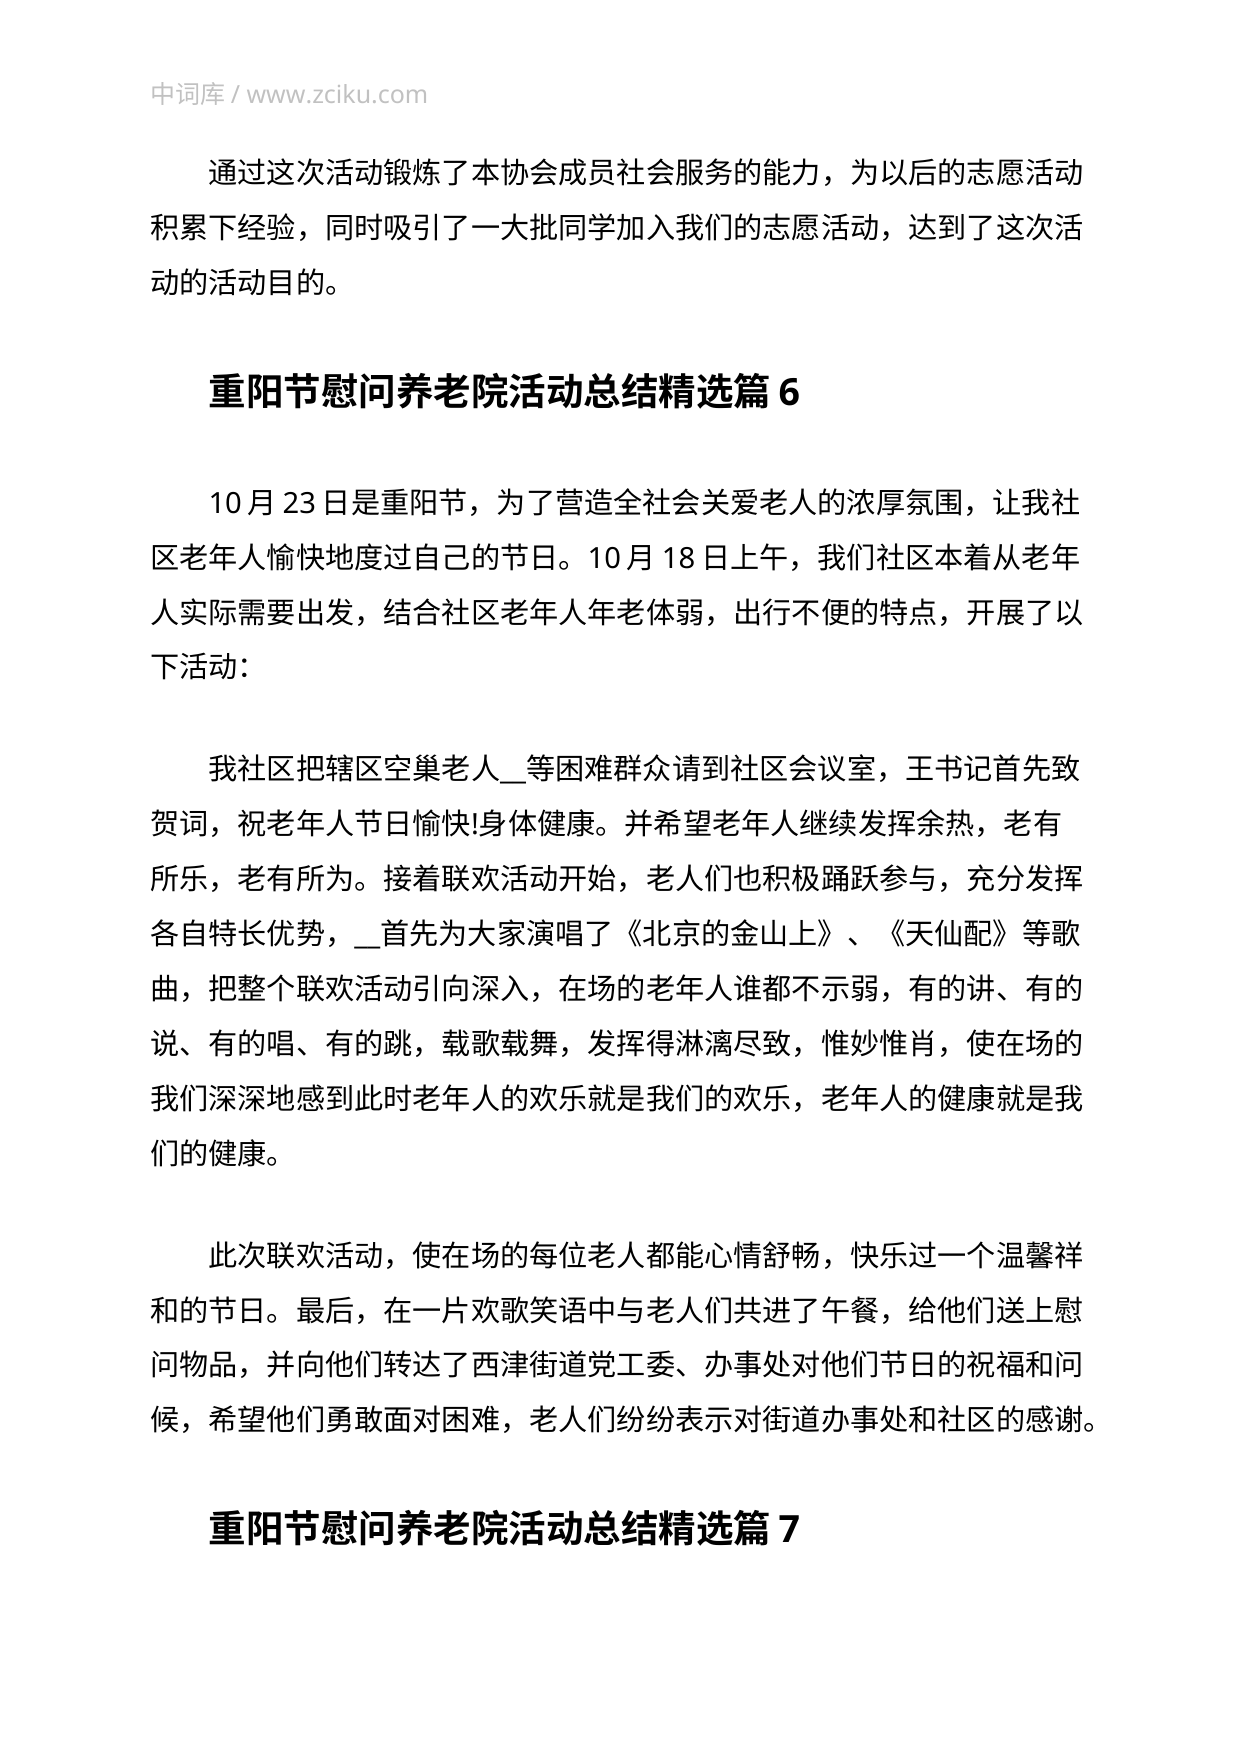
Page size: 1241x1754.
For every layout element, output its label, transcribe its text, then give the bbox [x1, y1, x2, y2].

text 我社区把辖区空巢老人__等困难群众请到社区会议室，王书记首先致贺词，祝老年人节日愉快!身体健康。并希望老年人继续发挥余热，老有所乐，老有所为。接着联欢活动开始，老人们也积极踊跃参与，充分发挥各自特长优势，__首先为大家演唱了《北京的金山上》、《天仙配》等歌曲，把整个联欢活动引向深入，在场的老年人谁都不示弱，有的讲、有的说、有的唱、有的跳，载歌载舞，发挥得淋漓尽致，惟妙惟肖，使在场的我们深深地感到此时老年人的欢乐就是我们的欢乐，老年人的健康就是我们的健康。 [150, 746, 1090, 1173]
text 通过这次活动锻炼了本协会成员社会服务的能力，为以后的志愿活动积累下经验，同时吸引了一大批同学加入我们的志愿活动，达到了这次活动的活动目的。 [150, 150, 1090, 302]
text 此次联欢活动，使在场的每位老人都能心情舒畅，快乐过一个温馨祥和的节日。最后，在一片欢歌笑语中与老人们共进了午餐，给他们送上慰问物品，并向他们转达了西津街道党工委、办事处对他们节日的祝福和问候，希望他们勇敢面对困难，老人们纷纷表示对街道办事处和社区的感谢。 [150, 1232, 1090, 1439]
text 重阳节慰问养老院活动总结精选篇7 [150, 1499, 1090, 1553]
text 重阳节慰问养老院活动总结精选篇6 [150, 362, 1090, 416]
text 10月23日是重阳节，为了营造全社会关爱老人的浓厚氛围，让我社区老年人愉快地度过自己的节日。10月18日上午，我们社区本着从老年人实际需要出发，结合社区老年人年老体弱，出行不便的特点，开展了以下活动： [150, 479, 1090, 686]
